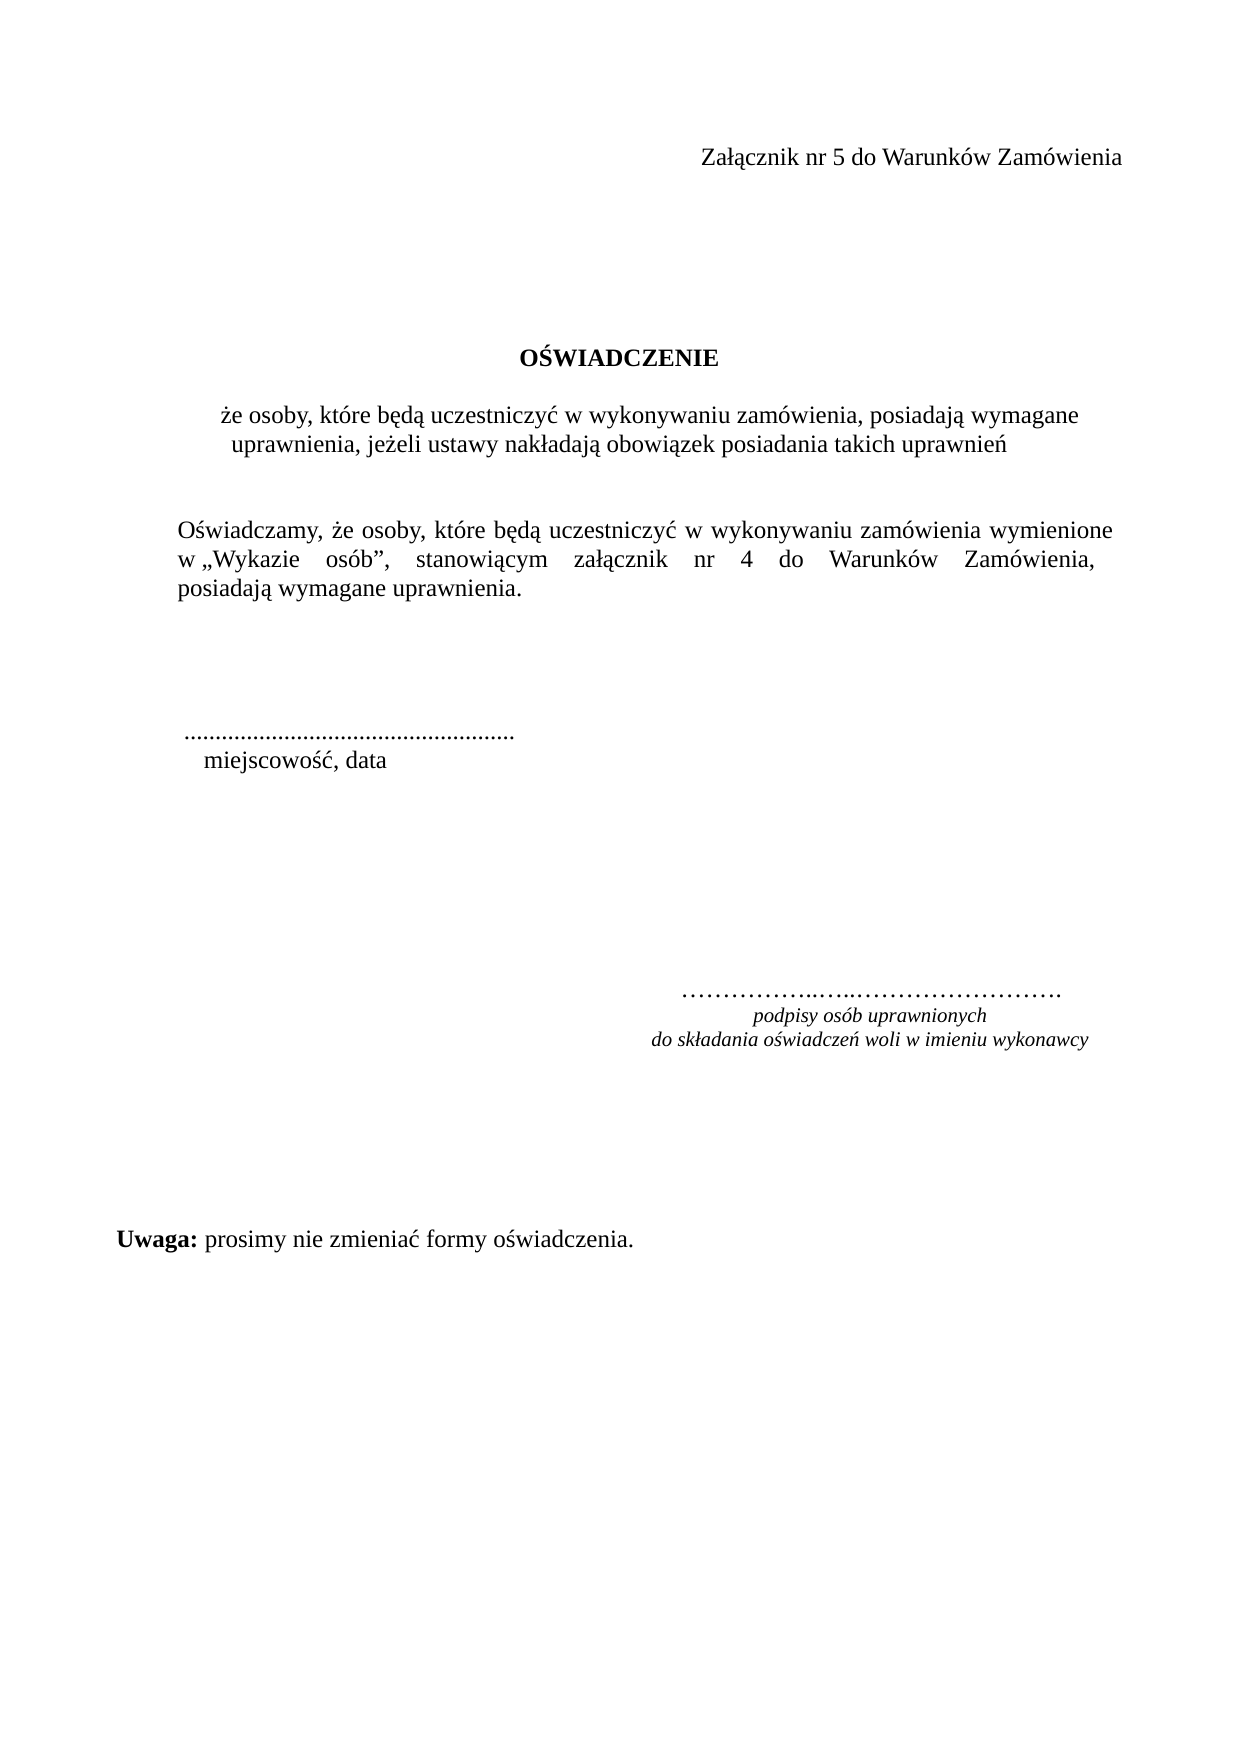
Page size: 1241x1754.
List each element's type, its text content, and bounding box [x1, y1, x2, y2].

text miejscowość, data [116, 745, 1122, 774]
text do składania oświadczeń woli w imieniu wykonawcy [177, 1027, 1122, 1051]
text Uwaga: prosimy nie zmieniać formy oświadczenia. [116, 1224, 1122, 1253]
text że osoby, które będą uczestniczyć w wykonywaniu zamówienia, posiadają wymagane uprawnienia, jeżeli ustawy nakładają obowiązek posiadania takich uprawnień [116, 400, 1122, 458]
text Załącznik nr 5 do Warunków Zamówienia [116, 142, 1122, 171]
text Oświadczamy, że osoby, które będą uczestniczyć w wykonywaniu zamówienia wymienione w „Wykazie osób”, stanowiącym załącznik nr 4 do Warunków Zamówienia, posiadają wymagane uprawnienia. [116, 515, 1122, 601]
text podpisy osób uprawnionych [177, 1003, 1122, 1027]
text ……………..…..……………………. [485, 974, 1122, 1003]
text ..................................................... [116, 716, 1122, 745]
text OŚWIADCZENIE [116, 343, 1122, 371]
